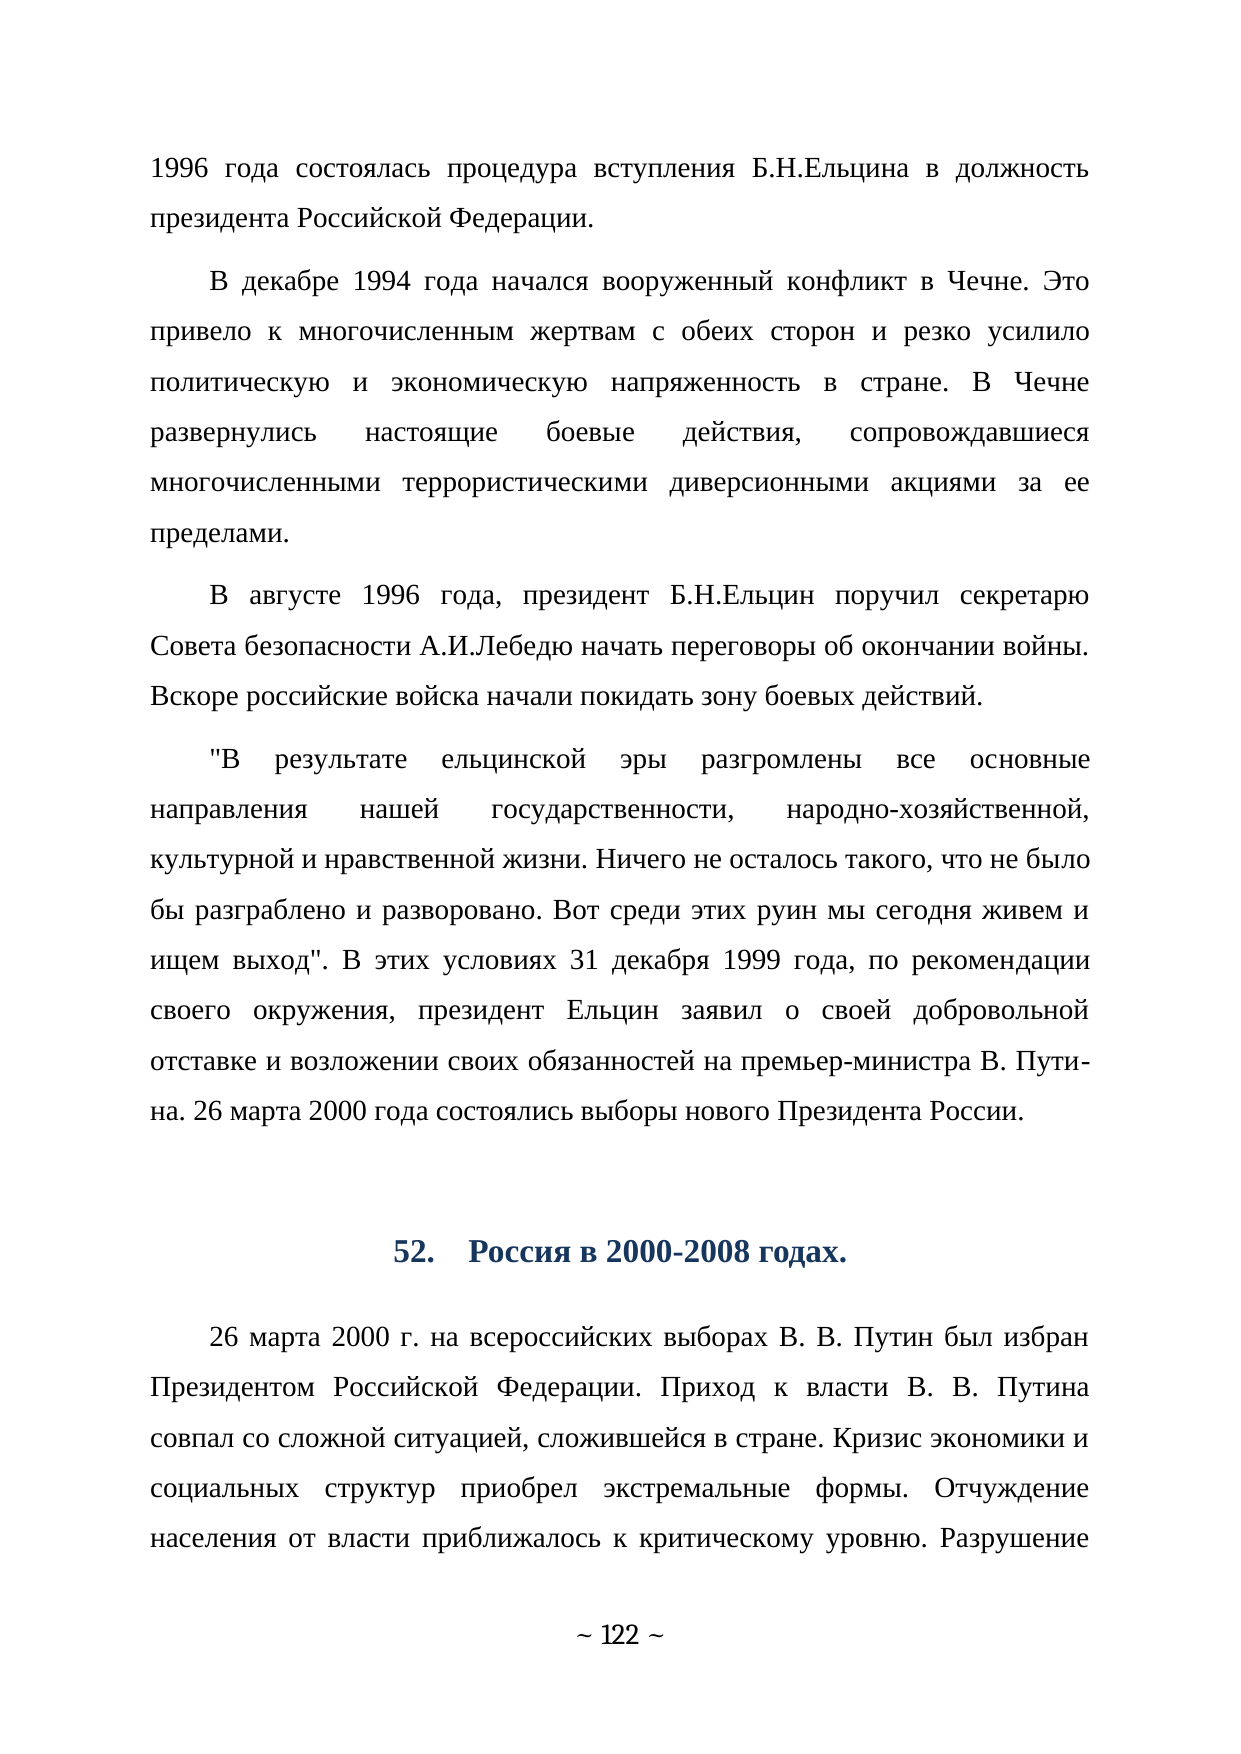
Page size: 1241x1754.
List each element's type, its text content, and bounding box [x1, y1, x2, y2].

subtitle Россия в 2000-2008 годах. [150, 1231, 1090, 1269]
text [150, 150, 1090, 234]
text В декабре 1994 года начался вооруженный конфликт в Чечне. Это привело к многочисленным жертвам с обеих сторон и резко усилило политическую и экономическую напряженность в стране. В Чечне развернулись настоящие боевые действия, сопровождавшиеся многочисленными террористическими диверсионными акциями за ее пределами. [150, 263, 1090, 548]
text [150, 1319, 1090, 1554]
text "В результате ельцинской эры разгромлены все основные направления нашей государственности, народно-хозяйственной, культурной и нравственной жизни. Ничего не осталось такого, что не было бы разграблено и разворовано. Вот среди этих руин мы сегодня живем и ищем выход". В этих условиях 31 декабря 1999 года, по рекомендации своего окружения, президент Ельцин заявил о своей добровольной отставке и возложении своих обязанностей на премьер-министра В. Путина. 26 марта 2000 года состоялись выборы нового Президента России. [150, 741, 1090, 1127]
text В августе 1996 года, президент Б.Н.Ельцин поручил секретарю Совета безопасности А.И.Лебедю начать переговоры об окончании войны. Вскоре российские войска начали покидать зону боевых действий. [150, 577, 1090, 712]
